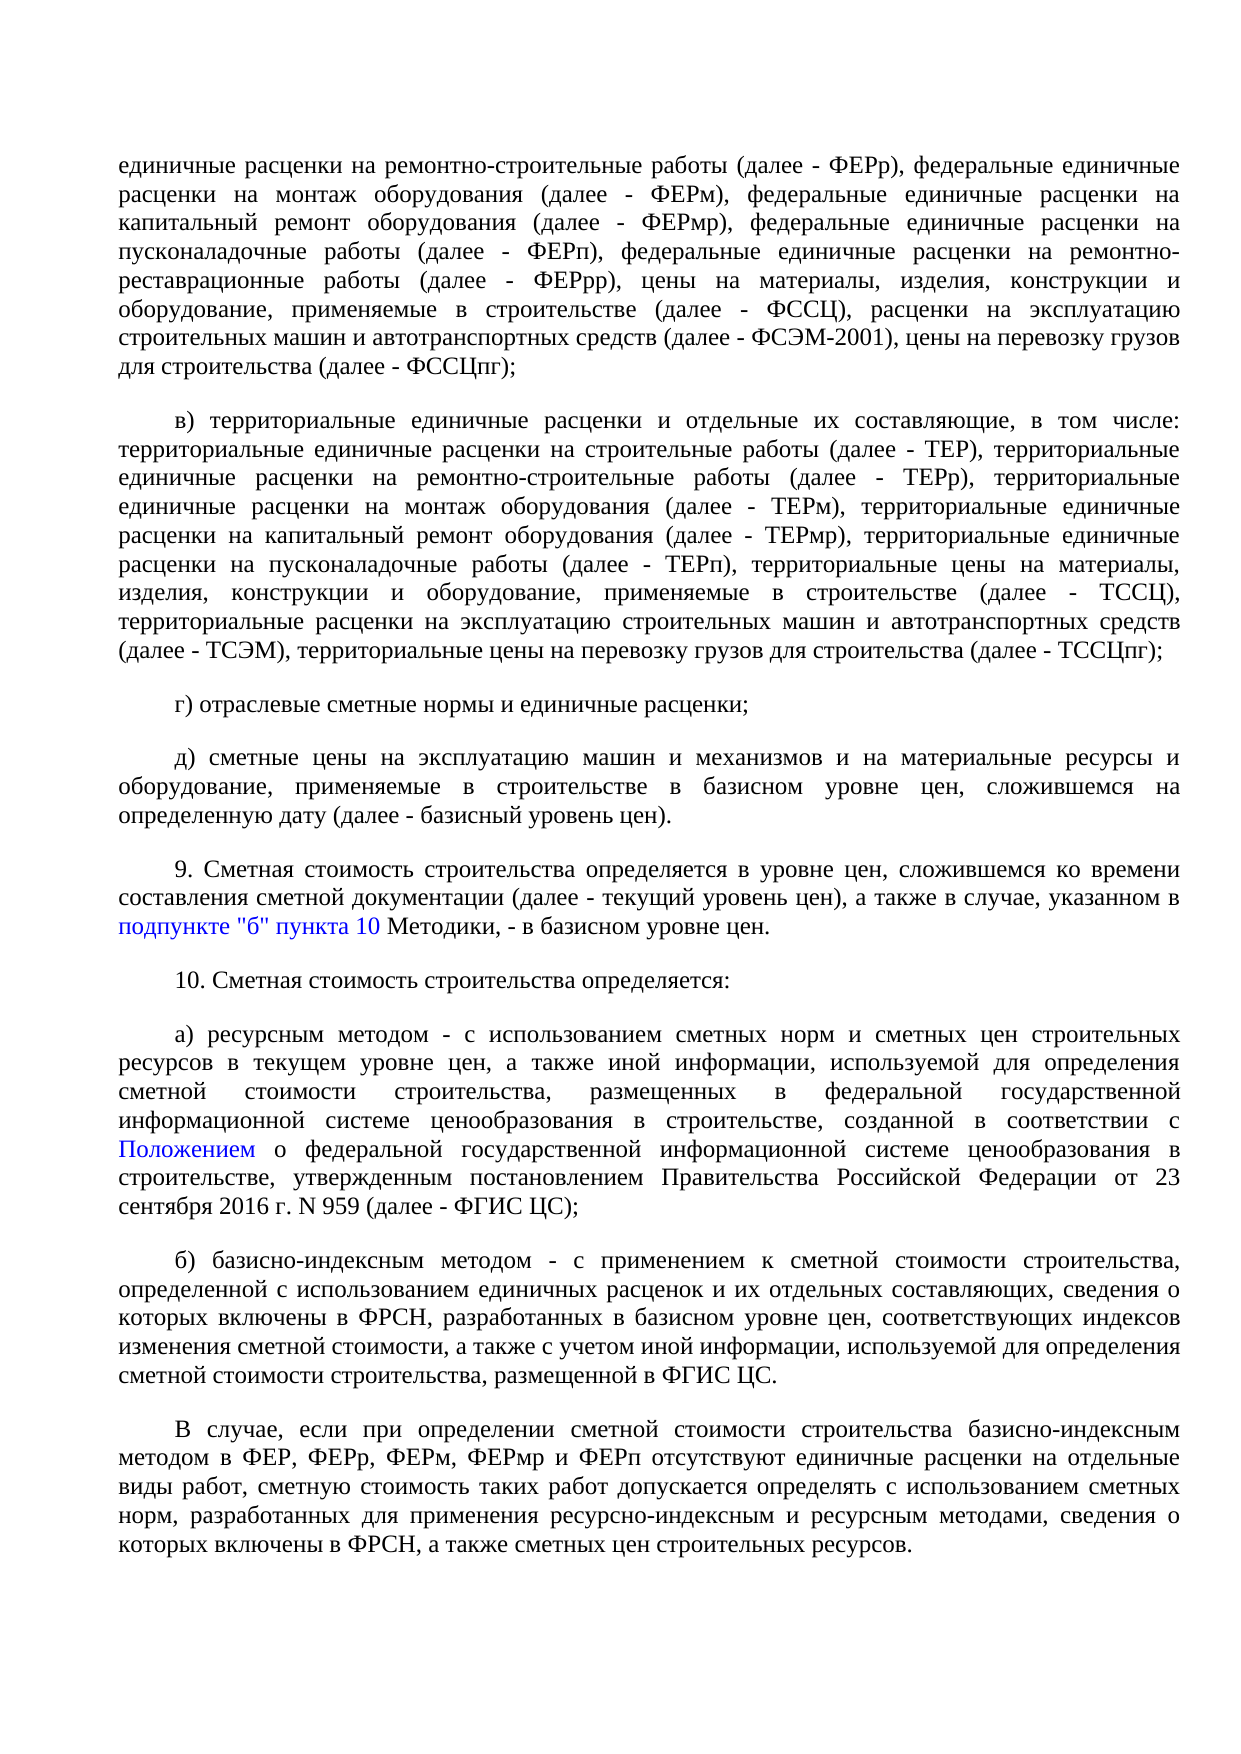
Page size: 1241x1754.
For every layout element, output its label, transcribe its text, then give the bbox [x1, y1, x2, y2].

text 9. Сметная стоимость строительства определяется в уровне цен, сложившемся ко времени составления сметной документации (далее - текущий уровень цен), а также в случае, указанном в подпункте "б" пункта 10 Методики, - в базисном уровне цен. [118, 854, 1181, 940]
text В случае, если при определении сметной стоимости строительства базисно-индексным методом в ФЕР, ФЕРр, ФЕРм, ФЕРмр и ФЕРп отсутствуют единичные расценки на отдельные виды работ, сметную стоимость таких работ допускается определять с использованием сметных норм, разработанных для применения ресурсно-индексным и ресурсным методами, сведения о которых включены в ФРСН, а также сметных цен строительных ресурсов. [118, 1414, 1181, 1557]
text г) отраслевые сметные нормы и единичные расценки; [118, 689, 1181, 717]
text б) базисно-индексным методом - с применением к сметной стоимости строительства, определенной с использованием единичных расценок и их отдельных составляющих, сведения о которых включены в ФРСН, разработанных в базисном уровне цен, соответствующих индексов изменения сметной стоимости, а также с учетом иной информации, используемой для определения сметной стоимости строительства, размещенной в ФГИС ЦС. [118, 1245, 1181, 1389]
text в) территориальные единичные расценки и отдельные их составляющие, в том числе: территориальные единичные расценки на строительные работы (далее - ТЕР), территориальные единичные расценки на ремонтно-строительные работы (далее - ТЕРр), территориальные единичные расценки на монтаж оборудования (далее - ТЕРм), территориальные единичные расценки на капитальный ремонт оборудования (далее - ТЕРмр), территориальные единичные расценки на пусконаладочные работы (далее - ТЕРп), территориальные цены на материалы, изделия, конструкции и оборудование, применяемые в строительстве (далее - ТССЦ), территориальные расценки на эксплуатацию строительных машин и автотранспортных средств (далее - ТСЭМ), территориальные цены на перевозку грузов для строительства (далее - ТССЦпг); [118, 405, 1181, 664]
text а) ресурсным методом - с использованием сметных норм и сметных цен строительных ресурсов в текущем уровне цен, а также иной информации, используемой для определения сметной стоимости строительства, размещенных в федеральной государственной информационной системе ценообразования в строительстве, созданной в соответствии с Положением о федеральной государственной информационной системе ценообразования в строительстве, утвержденным постановлением Правительства Российской Федерации от 23 сентября 2016 г. N 959 (далее - ФГИС ЦС); [118, 1019, 1181, 1220]
text д) сметные цены на эксплуатацию машин и механизмов и на материальные ресурсы и оборудование, применяемые в строительстве в базисном уровне цен, сложившемся на определенную дату (далее - базисный уровень цен). [118, 742, 1181, 829]
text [118, 150, 1181, 380]
text 10. Сметная стоимость строительства определяется: [118, 965, 1181, 994]
